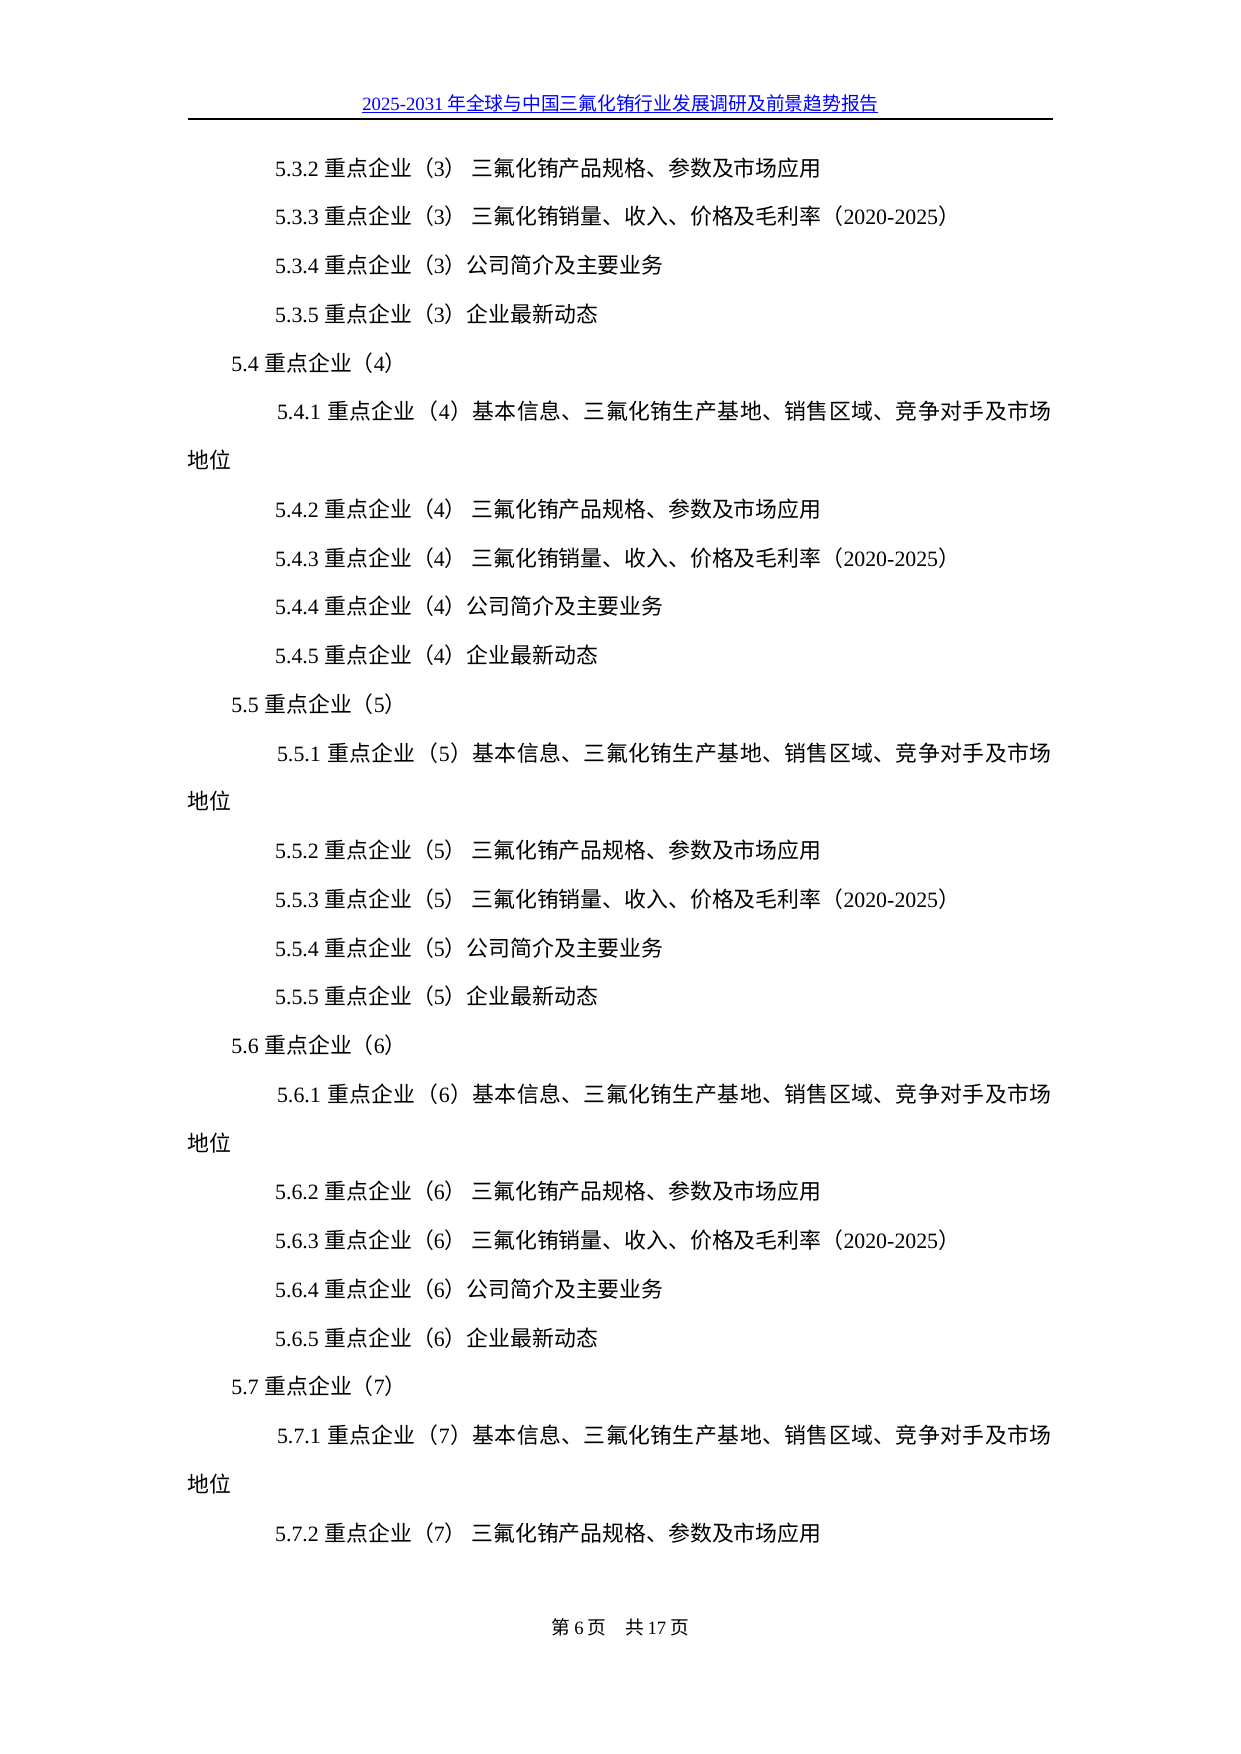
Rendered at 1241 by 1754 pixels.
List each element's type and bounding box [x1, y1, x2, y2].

text [187, 150, 1053, 1548]
